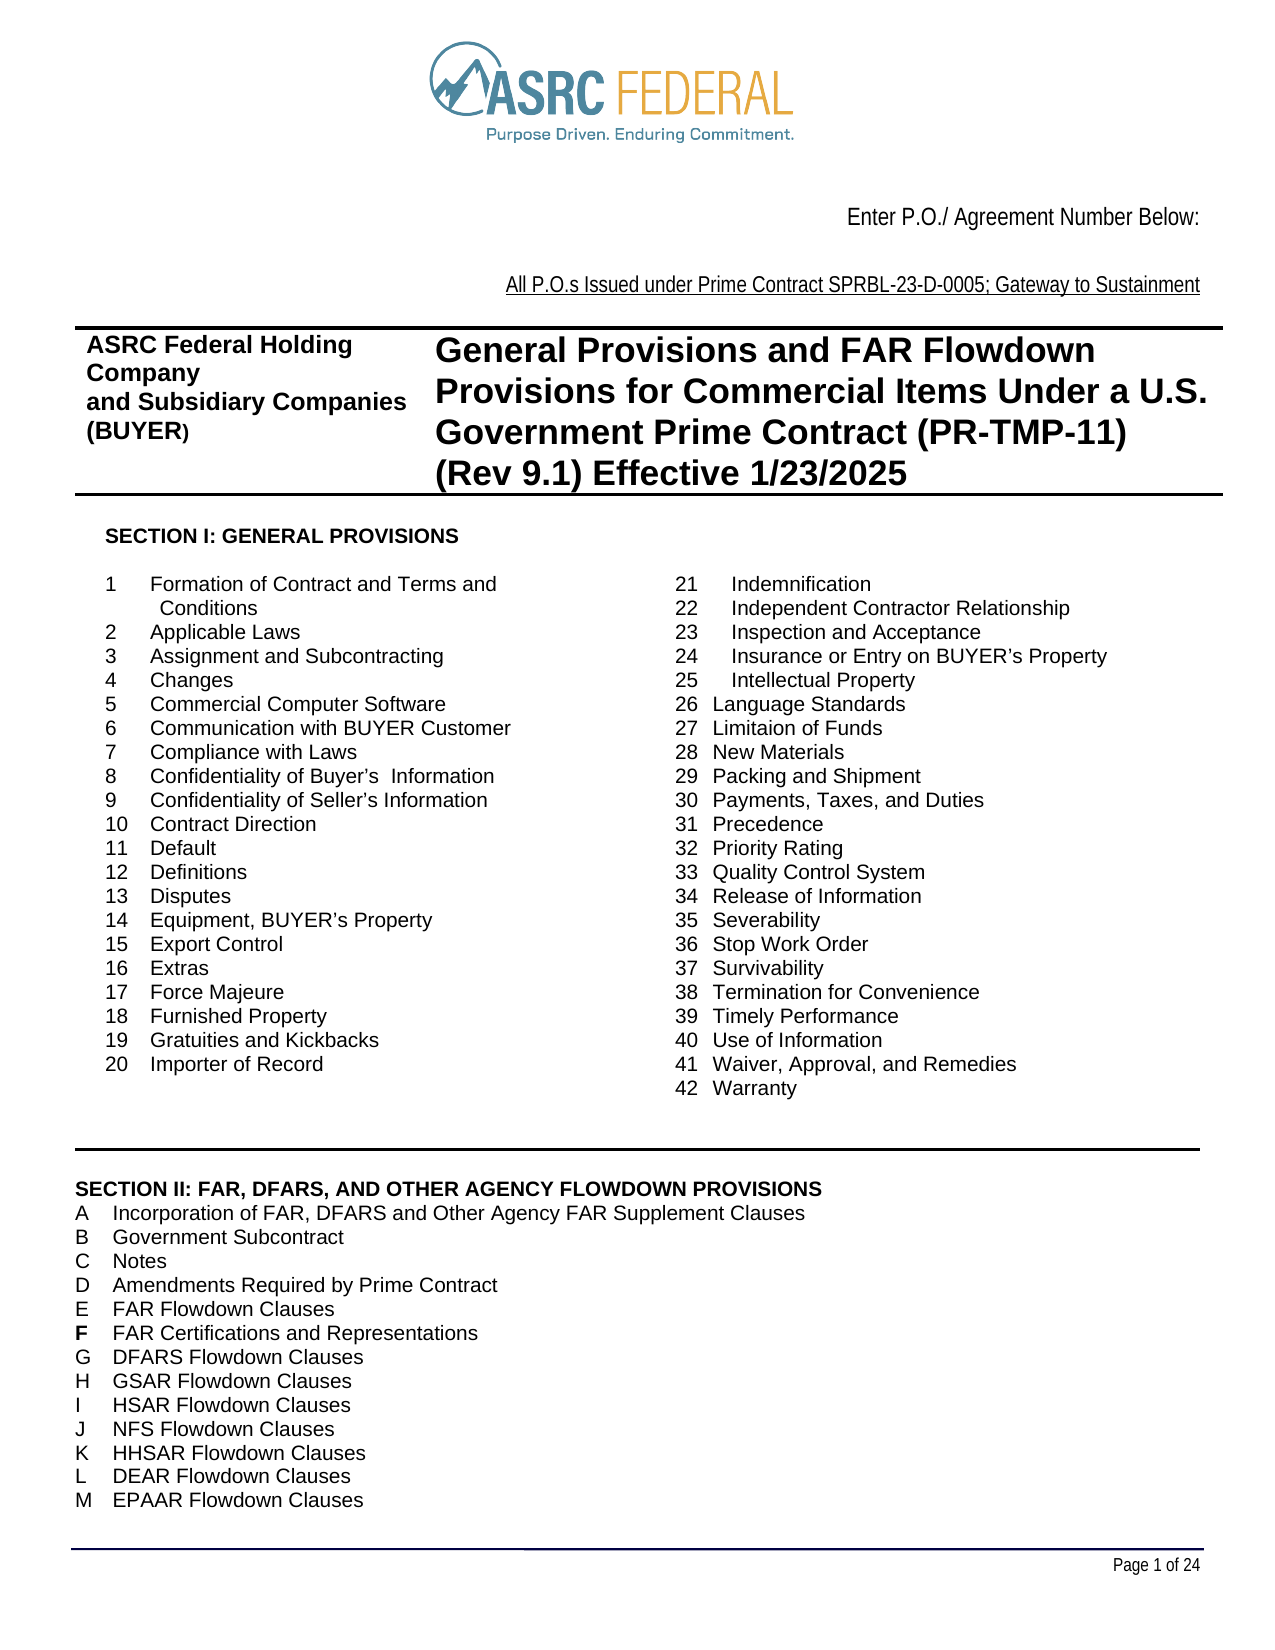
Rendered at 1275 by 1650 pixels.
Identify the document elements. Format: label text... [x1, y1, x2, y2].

list Force Majeure [105, 979, 600, 1003]
list Default [105, 836, 600, 860]
list Independent Contractor Relationship [675, 596, 1200, 620]
list Commercial Computer Software [105, 692, 600, 716]
list Equipment, BUYER’s Property [105, 908, 600, 932]
text G DFARS Flowdown Clauses [75, 1344, 1200, 1368]
text D Amendments Required by Prime Contract [75, 1273, 1200, 1297]
list Formation of Contract and Terms and Conditions [105, 572, 600, 620]
text Enter P.O./ Agreement Number Below: [75, 202, 1200, 230]
list Waiver, Approval, and Remedies [675, 1051, 1200, 1075]
list Use of Information [675, 1027, 1200, 1051]
text C Notes [75, 1249, 1200, 1273]
list Severability [675, 908, 1200, 932]
list Insurance or Entry on BUYER’s Property [675, 644, 1200, 668]
list Compliance with Laws [105, 740, 600, 764]
list Language Standards [675, 692, 1200, 716]
list Applicable Laws [105, 620, 600, 644]
table_header ASRC Federal Holding Company and Subsidiary Companies (BUYER) [75, 330, 424, 492]
list Definitions [105, 860, 600, 884]
list Termination for Convenience [675, 979, 1200, 1003]
list Timely Performance [675, 1003, 1200, 1027]
list Contract Direction [105, 812, 600, 836]
list Release of Information [675, 884, 1200, 908]
table_header General Provisions and FAR Flowdown Provisions for Commercial Items Under a U.S. Government Prime Contract (PR-TMP-11) (Rev 9.1) Effective 1/23/2025 [424, 330, 1222, 492]
list Survivability [675, 956, 1200, 979]
list Indemnification [675, 572, 1200, 596]
text SECTION II: FAR, DFARS, AND OTHER AGENCY FLOWDOWN PROVISIONS [75, 1177, 1200, 1201]
list Disputes [105, 884, 600, 908]
list Warranty [675, 1075, 1200, 1099]
list Changes [105, 668, 600, 692]
text A Incorporation of FAR, DFARS and Other Agency FAR Supplement Clauses [75, 1201, 1200, 1225]
list New Materials [675, 740, 1200, 764]
text I HSAR Flowdown Clauses [75, 1392, 1200, 1416]
list Confidentiality of Buyer’s Information [105, 764, 600, 788]
text M EPAAR Flowdown Clauses [75, 1488, 1200, 1512]
list Export Control [105, 932, 600, 956]
text E FAR Flowdown Clauses [75, 1297, 1200, 1321]
list Assignment and Subcontracting [105, 644, 600, 668]
list Limitaion of Funds [675, 716, 1200, 740]
text SECTION I: GENERAL PROVISIONS [105, 524, 600, 548]
picture [423, 33, 808, 154]
list Gratuities and Kickbacks [105, 1027, 600, 1051]
list Extras [105, 956, 600, 979]
list Stop Work Order [675, 932, 1200, 956]
list Priority Rating [675, 836, 1200, 860]
text L DEAR Flowdown Clauses [75, 1464, 1200, 1488]
text K HHSAR Flowdown Clauses [75, 1440, 1200, 1464]
text F FAR Certifications and Representations [75, 1321, 1200, 1344]
text B Government Subcontract [75, 1225, 1200, 1249]
list Confidentiality of Seller’s Information [105, 788, 600, 812]
list Intellectual Property [675, 668, 1200, 692]
list Communication with BUYER Customer [105, 716, 600, 740]
list Furnished Property [105, 1003, 600, 1027]
list Payments, Taxes, and Duties [675, 788, 1200, 812]
list Inspection and Acceptance [675, 620, 1200, 644]
text All P.O.s Issued under Prime Contract SPRBL-23-D-0005; Gateway to Sustainment [75, 271, 1200, 298]
text H GSAR Flowdown Clauses [75, 1368, 1200, 1392]
list Packing and Shipment [675, 764, 1200, 788]
list Importer of Record [105, 1051, 600, 1075]
list Precedence [675, 812, 1200, 836]
list Quality Control System [675, 860, 1200, 884]
text J NFS Flowdown Clauses [75, 1416, 1200, 1440]
